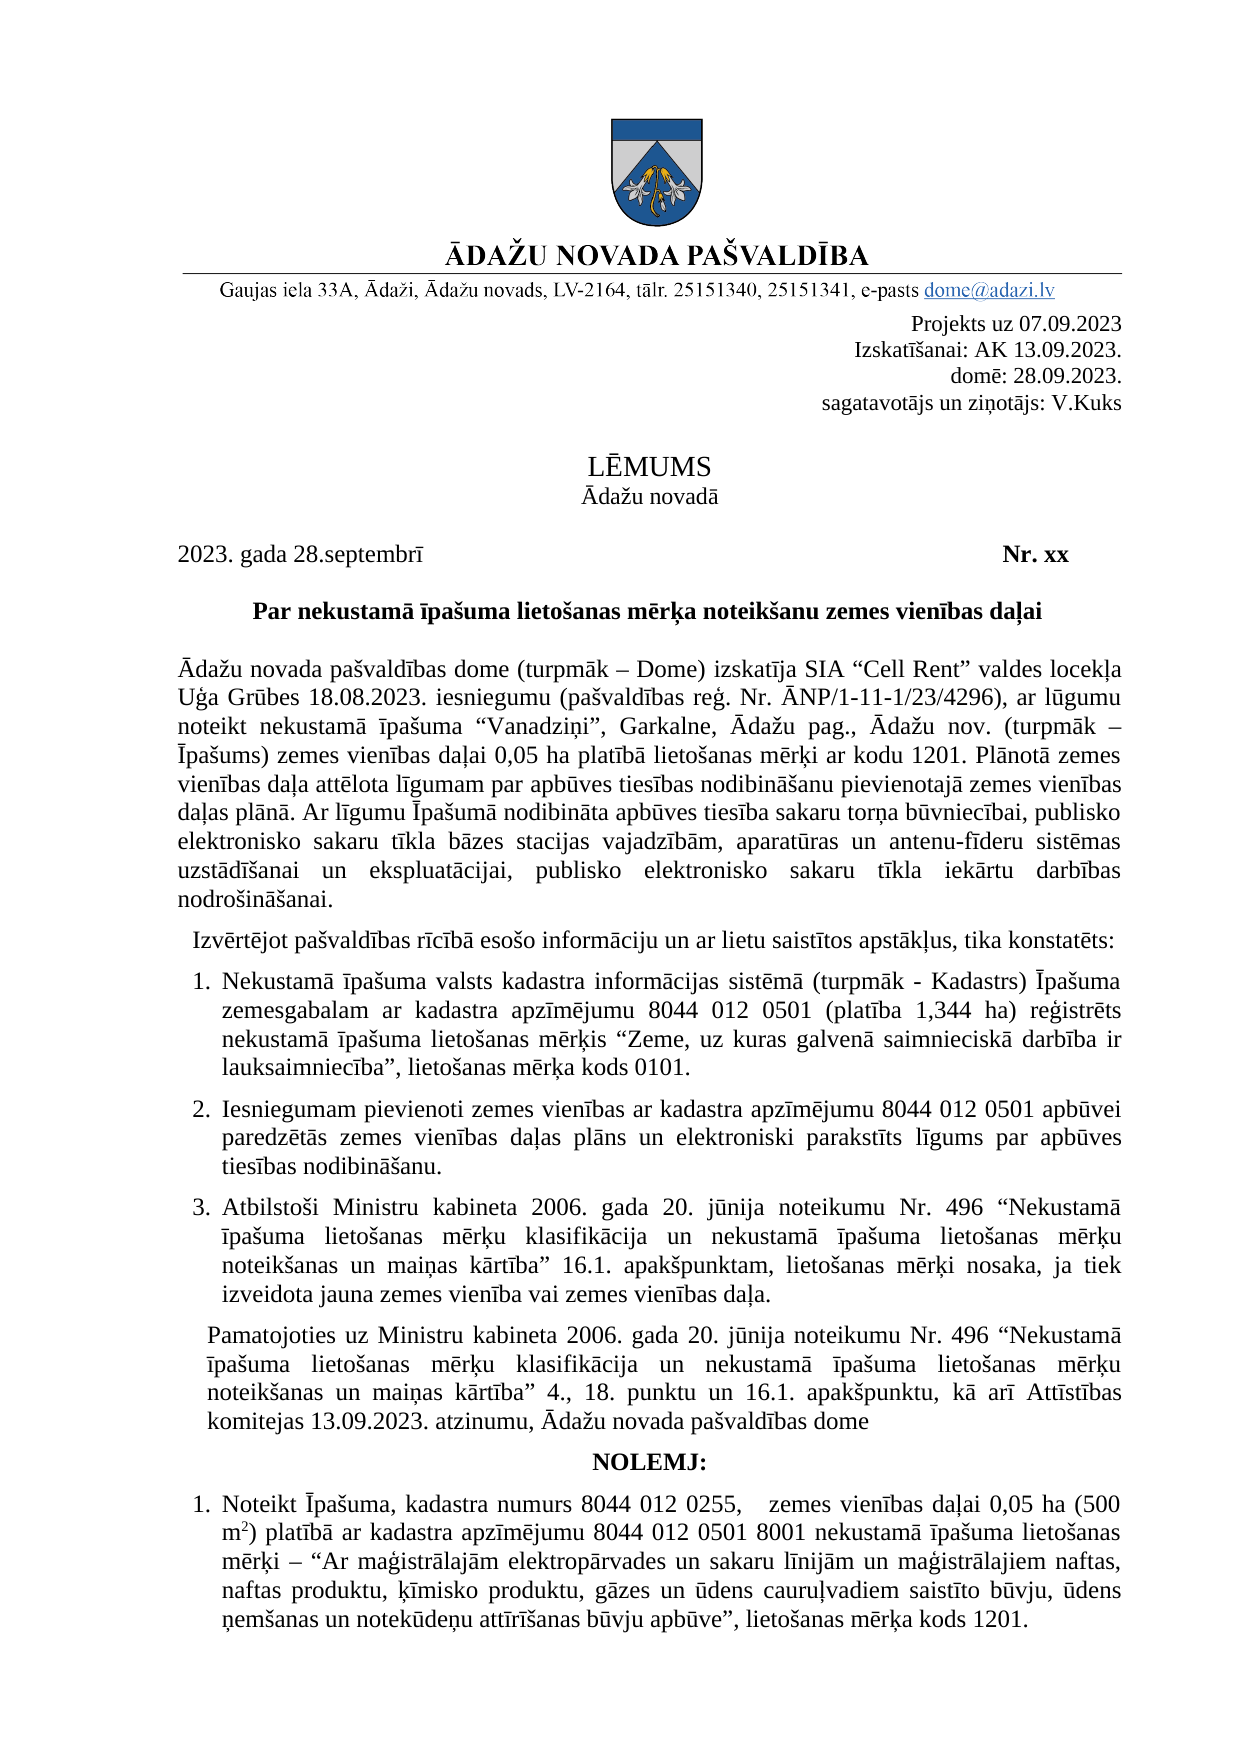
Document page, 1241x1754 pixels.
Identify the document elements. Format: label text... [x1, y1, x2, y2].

text Ādažu novada pašvaldības dome (turpmāk – Dome) izskatīja SIA “Cell Rent” valdes locekļa Uģa Grūbes 18.08.2023. iesniegumu (pašvaldības reģ. Nr. ĀNP/1-11-1/23/4296), ar lūgumu noteikt nekustamā īpašuma “Vanadziņi”, Garkalne, Ādažu pag., Ādažu nov. (turpmāk – Īpašums) zemes vienības daļai 0,05 ha platībā lietošanas mērķi ar kodu 1201. Plānotā zemes vienības daļa attēlota līgumam par apbūves tiesības nodibināšanu pievienotajā zemes vienības daļas plānā. Ar līgumu Īpašumā nodibināta apbūves tiesība sakaru torņa būvniecībai, publisko elektronisko sakaru tīkla bāzes stacijas vajadzībām, aparatūras un antenu-fīderu sistēmas uzstādīšanai un ekspluatācijai, publisko elektronisko sakaru tīkla iekārtu darbības nodrošināšanai. [177, 654, 1122, 912]
picture [182, 118, 1123, 310]
list Nekustamā īpašuma valsts kadastra informācijas sistēmā (turpmāk - Kadastrs) Īpašuma zemesgabalam ar kadastra apzīmējumu 8044 012 0501 (platība 1,344 ha) reģistrēts nekustamā īpašuma lietošanas mērķis “Zeme, uz kuras galvenā saimnieciskā darbība ir lauksaimniecība”, lietošanas mērķa kods 0101. [192, 966, 1122, 1081]
text Par nekustamā īpašuma lietošanas mērķa noteikšanu zemes vienības daļai [252, 596, 1122, 625]
subtitle LĒMUMS [177, 449, 1122, 482]
text Ādažu novadā [177, 482, 1122, 510]
text Pamatojoties uz Ministru kabineta 2006. gada 20. jūnija noteikumu Nr. 496 “Nekustamā īpašuma lietošanas mērķu klasifikācija un nekustamā īpašuma lietošanas mērķu noteikšanas un maiņas kārtība” 4., 18. punktu un 16.1. apakšpunktu, kā arī Attīstības komitejas 13.09.2023. atzinumu, Ādažu novada pašvaldības dome [207, 1320, 1122, 1435]
list Iesniegumam pievienoti zemes vienības ar kadastra apzīmējumu 8044 012 0501 apbūvei paredzētās zemes vienības daļas plāns un elektroniski parakstīts līgums par apbūves tiesības nodibināšanu. [192, 1094, 1122, 1180]
text sagatavotājs un ziņotājs: V.Kuks [252, 389, 1122, 415]
text Izvērtējot pašvaldības rīcībā esošo informāciju un ar lietu saistītos apstākļus, tika konstatēts: [192, 925, 1122, 954]
text Izskatīšanai: AK 13.09.2023. [252, 336, 1122, 362]
text domē: 28.09.2023. [252, 362, 1122, 389]
text NOLEMJ: [177, 1447, 1122, 1476]
text 2023. gada 28.septembrī Nr. xx [177, 539, 1122, 567]
list Atbilstoši Ministru kabineta 2006. gada 20. jūnija noteikumu Nr. 496 “Nekustamā īpašuma lietošanas mērķu klasifikācija un nekustamā īpašuma lietošanas mērķu noteikšanas un maiņas kārtība” 16.1. apakšpunktam, lietošanas mērķi nosaka, ja tiek izveidota jauna zemes vienība vai zemes vienības daļa. [192, 1192, 1122, 1307]
list Noteikt Īpašuma, kadastra numurs 8044 012 0255, zemes vienības daļai 0,05 ha (500 m2) platībā ar kadastra apzīmējumu 8044 012 0501 8001 nekustamā īpašuma lietošanas mērķi – “Ar maģistrālajām elektropārvades un sakaru līnijām un maģistrālajiem naftas, naftas produktu, ķīmisko produktu, gāzes un ūdens cauruļvadiem saistīto būvju, ūdens ņemšanas un notekūdeņu attīrīšanas būvju apbūve”, lietošanas mērķa kods 1201. [192, 1489, 1122, 1632]
